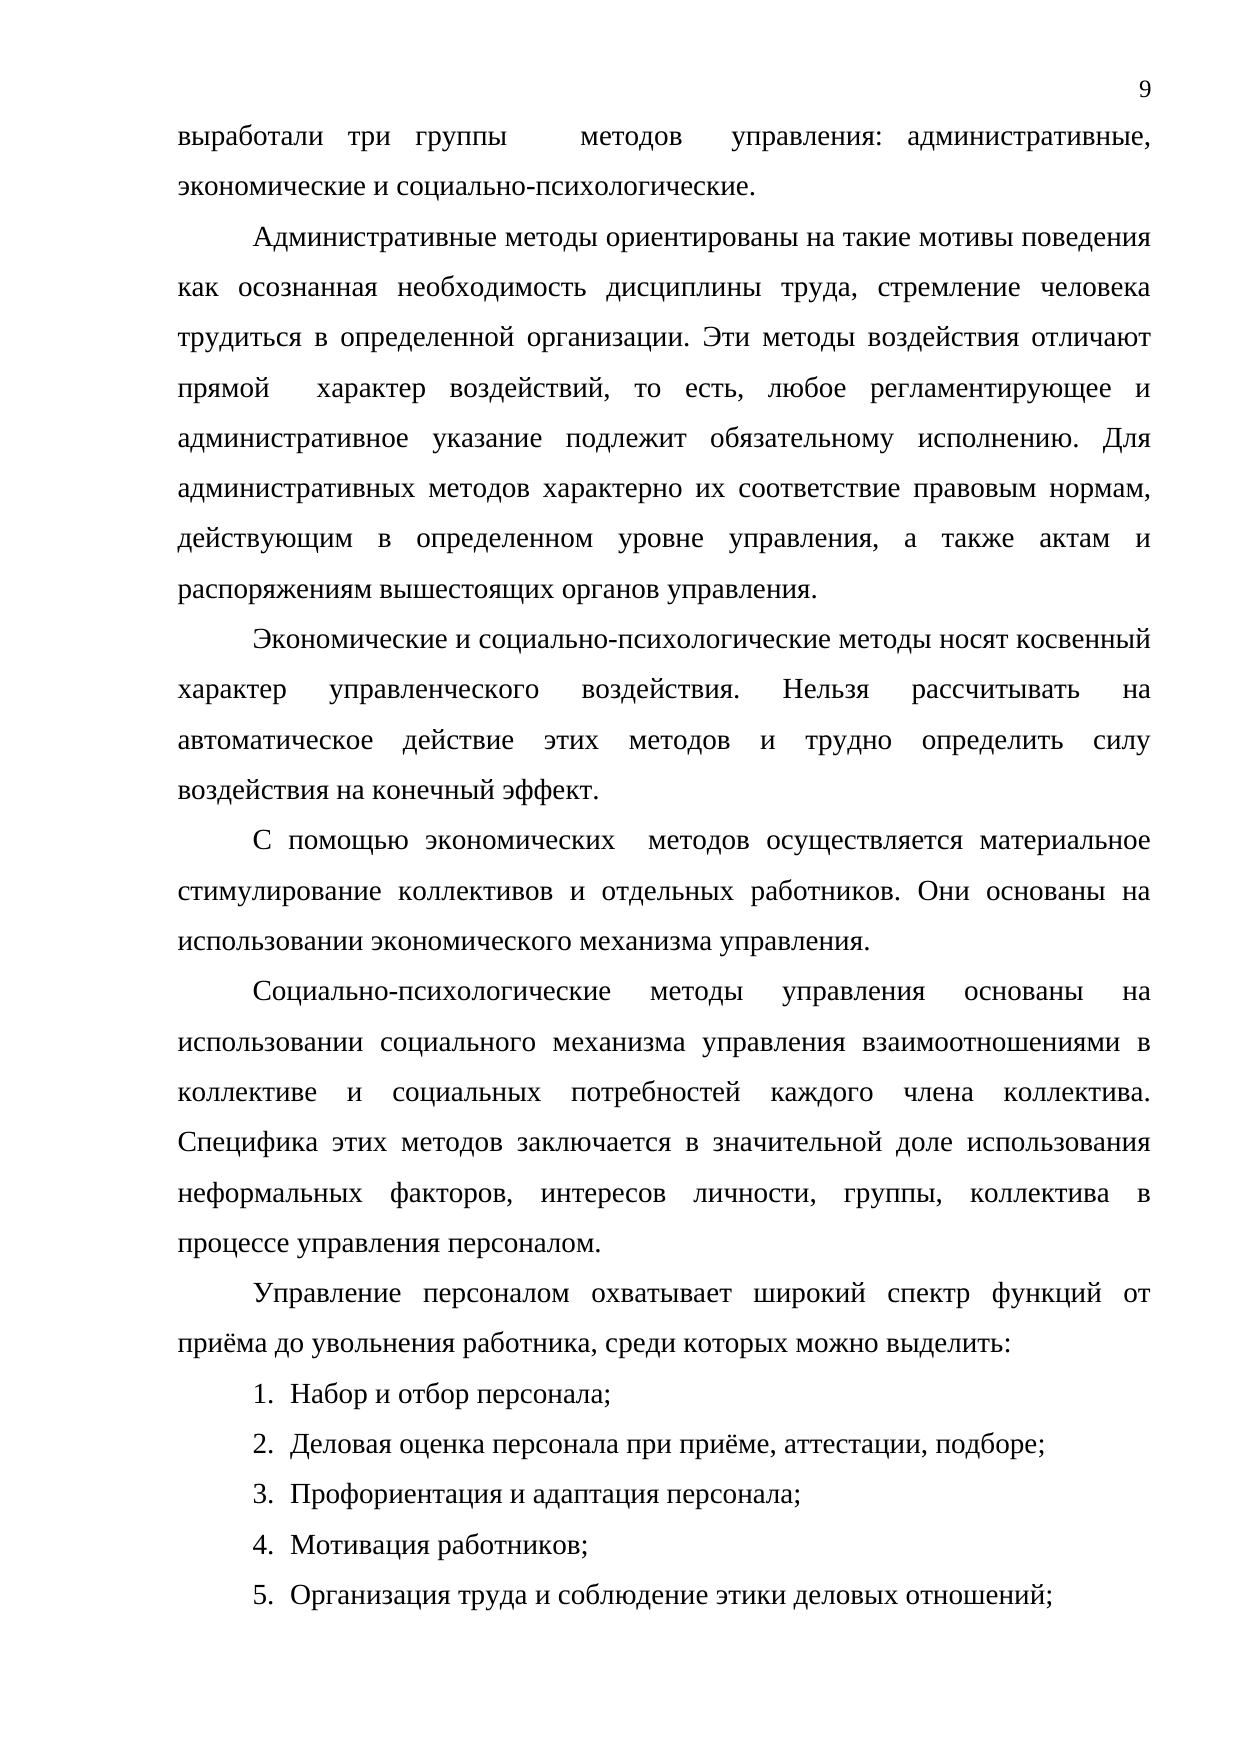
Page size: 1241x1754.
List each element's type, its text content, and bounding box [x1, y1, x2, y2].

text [177, 118, 1152, 202]
list Профориентация и адаптация персонала; [177, 1477, 1152, 1510]
list Набор и отбор персонала; [177, 1376, 1152, 1409]
list Деловая оценка персонала при приёме, аттестации, подборе; [177, 1426, 1152, 1460]
text Социально-психологические методы управления основаны на использовании социального механизма управления взаимоотношениями в коллективе и социальных потребностей каждого члена коллектива. Специфика этих методов заключается в значительной доле использования неформальных факторов, интересов личности, группы, коллектива в процессе управления персоналом. [177, 973, 1152, 1258]
list Организация труда и соблюдение этики деловых отношений; [177, 1577, 1152, 1611]
text Управление персоналом охватывает широкий спектр функций от приёма до увольнения работника, среди которых можно выделить: [177, 1275, 1152, 1359]
text С помощью экономических методов осуществляется материальное стимулирование коллективов и отдельных работников. Они основаны на использовании экономического механизма управления. [177, 822, 1152, 957]
text Административные методы ориентированы на такие мотивы поведения как осознанная необходимость дисциплины труда, стремление человека трудиться в определенной организации. Эти методы воздействия отличают прямой характер воздействий, то есть, любое регламентирующее и административное указание подлежит обязательному исполнению. Для административных методов характерно их соответствие правовым нормам, действующим в определенном уровне управления, а также актам и распоряжениям вышестоящих органов управления. [177, 219, 1152, 604]
text Экономические и социально-психологические методы носят косвенный характер управленческого воздействия. Нельзя рассчитывать на автоматическое действие этих методов и трудно определить силу воздействия на конечный эффект. [177, 621, 1152, 806]
list Мотивация работников; [177, 1527, 1152, 1560]
